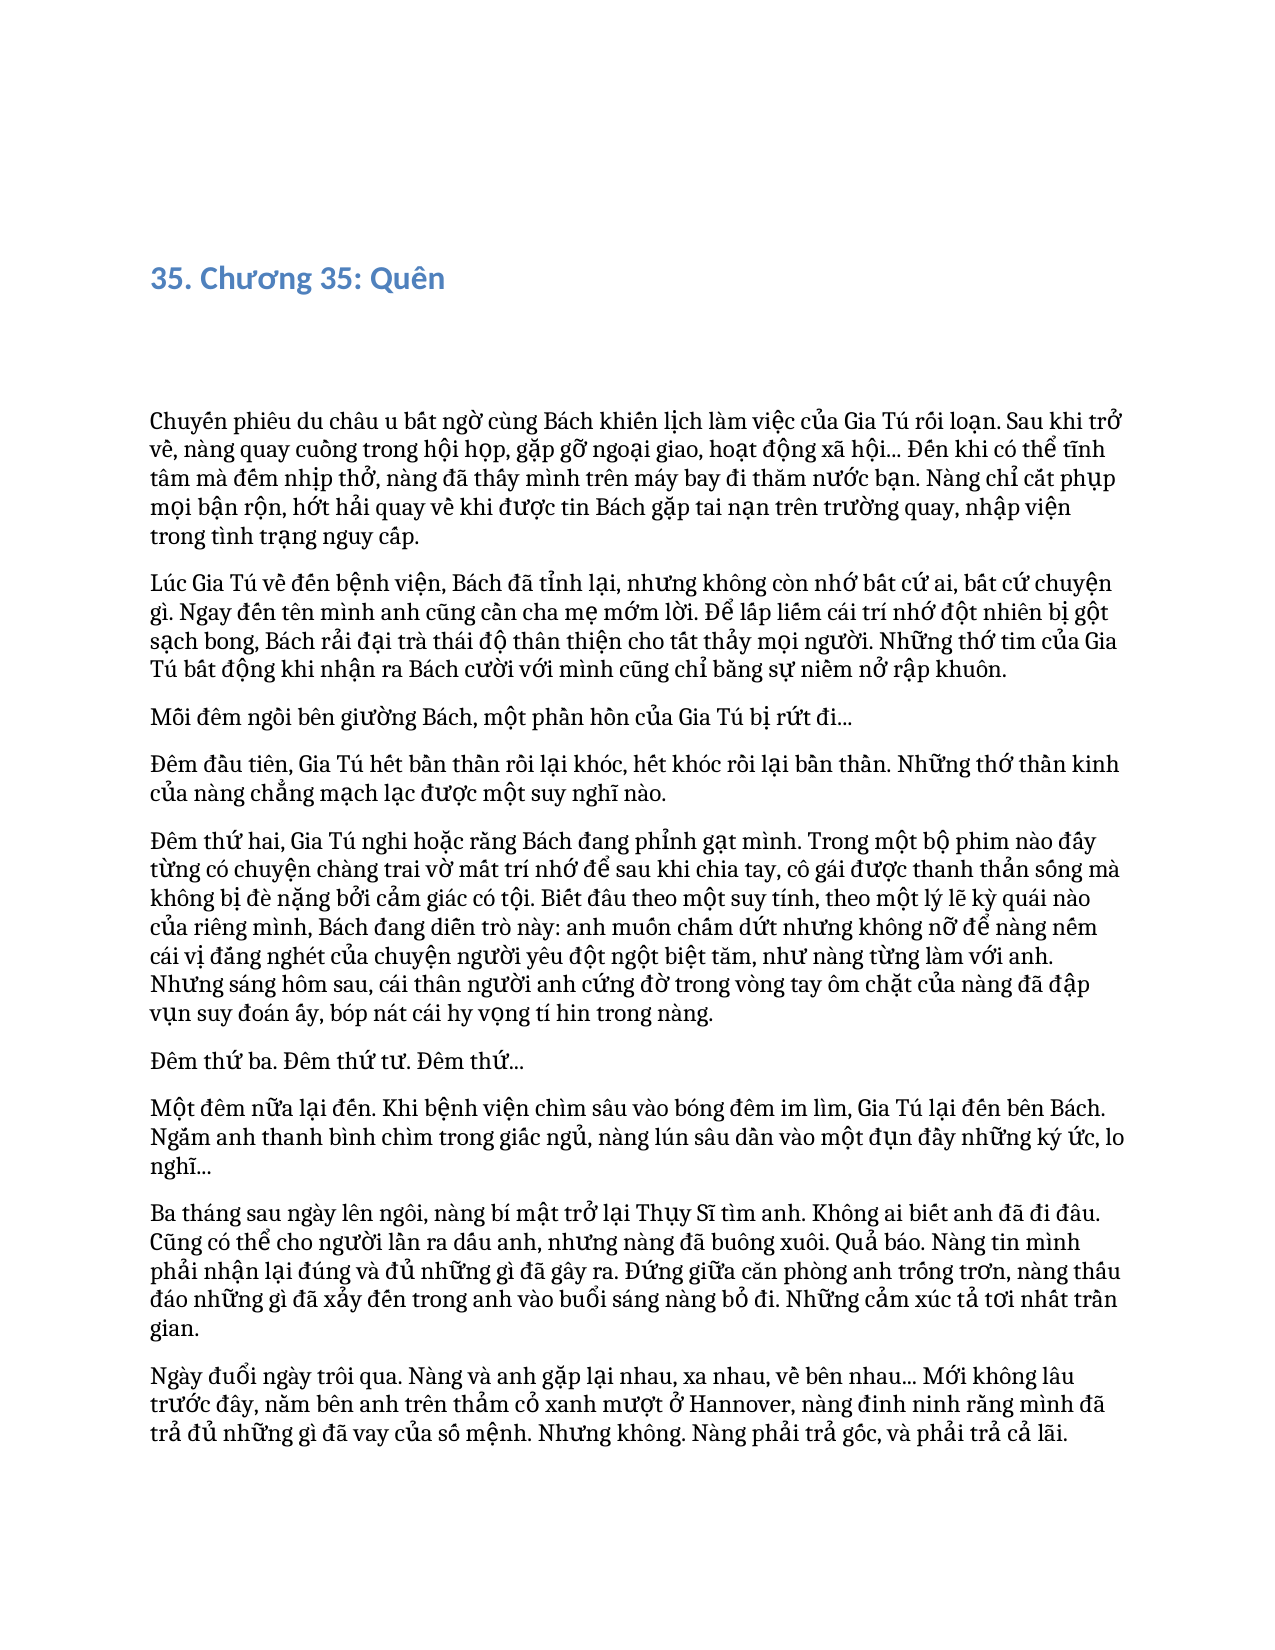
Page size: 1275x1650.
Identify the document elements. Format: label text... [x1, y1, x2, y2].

text Đêm thứ ba. Đêm thứ tư. Đêm thứ... [150, 1047, 1125, 1075]
text Đêm đầu tiên, Gia Tú hết bần thần rồi lại khóc, hết khóc rồi lại bần thần. Những thớ thần kinh của nàng chẳng mạch lạc được một suy nghĩ nào. [150, 750, 1125, 808]
text Ba tháng sau ngày lên ngôi, nàng bí mật trở lại Thụy Sĩ tìm anh. Không ai biết anh đã đi đâu. Cũng có thể cho người lần ra dấu anh, nhưng nàng đã buông xuôi. Quả báo. Nàng tin mình phải nhận lại đúng và đủ những gì đã gây ra. Đứng giữa căn phòng anh trống trơn, nàng thấu đáo những gì đã xảy đến trong anh vào buổi sáng nàng bỏ đi. Những cảm xúc tả tơi nhất trần gian. [150, 1199, 1125, 1343]
text Mỗi đêm ngồi bên giường Bách, một phần hồn của Gia Tú bị rứt đi... [150, 703, 1125, 732]
text Một đêm nữa lại đến. Khi bệnh viện chìm sâu vào bóng đêm im lìm, Gia Tú lại đến bên Bách. Ngắm anh thanh bình chìm trong giấc ngủ, nàng lún sâu dần vào một đụn đầy những ký ức, lo nghĩ... [150, 1094, 1125, 1180]
text Đêm thứ hai, Gia Tú nghi hoặc rằng Bách đang phỉnh gạt mình. Trong một bộ phim nào đấy từng có chuyện chàng trai vờ mất trí nhớ để sau khi chia tay, cô gái được thanh thản sống mà không bị đè nặng bởi cảm giác có tội. Biết đâu theo một suy tính, theo một lý lẽ kỳ quái nào của riêng mình, Bách đang diễn trò này: anh muốn chấm dứt nhưng không nỡ để nàng nếm cái vị đắng nghét của chuyện người yêu đột ngột biệt tăm, như nàng từng làm với anh. Nhưng sáng hôm sau, cái thân người anh cứng đờ trong vòng tay ôm chặt của nàng đã đập vụn suy đoán ấy, bóp nát cái hy vọng tí hin trong nàng. [150, 827, 1125, 1028]
text Lúc Gia Tú về đến bệnh viện, Bách đã tỉnh lại, nhưng không còn nhớ bất cứ ai, bất cứ chuyện gì. Ngay đến tên mình anh cũng cần cha mẹ mớm lời. Để lấp liếm cái trí nhớ đột nhiên bị gột sạch bong, Bách rải đại trà thái độ thân thiện cho tất thảy mọi người. Những thớ tim của Gia Tú bất động khi nhận ra Bách cười với mình cũng chỉ bằng sự niềm nở rập khuôn. [150, 569, 1125, 684]
subtitle 35. Chương 35: Quên [150, 257, 1125, 298]
text Chuyến phiêu du châu u bất ngờ cùng Bách khiến lịch làm việc của Gia Tú rối loạn. Sau khi trở về, nàng quay cuồng trong hội họp, gặp gỡ ngoại giao, hoạt động xã hội... Đến khi có thể tĩnh tâm mà đếm nhịp thở, nàng đã thấy mình trên máy bay đi thăm nước bạn. Nàng chỉ cắt phụp mọi bận rộn, hớt hải quay về khi được tin Bách gặp tai nạn trên trường quay, nhập viện trong tình trạng nguy cấp. [150, 407, 1125, 550]
text Ngày đuổi ngày trôi qua. Nàng và anh gặp lại nhau, xa nhau, về bên nhau... Mới không lâu trước đây, nằm bên anh trên thảm cỏ xanh mượt ở Hannover, nàng đinh ninh rằng mình đã trả đủ những gì đã vay của số mệnh. Nhưng không. Nàng phải trả gốc, và phải trả cả lãi. [150, 1362, 1125, 1448]
